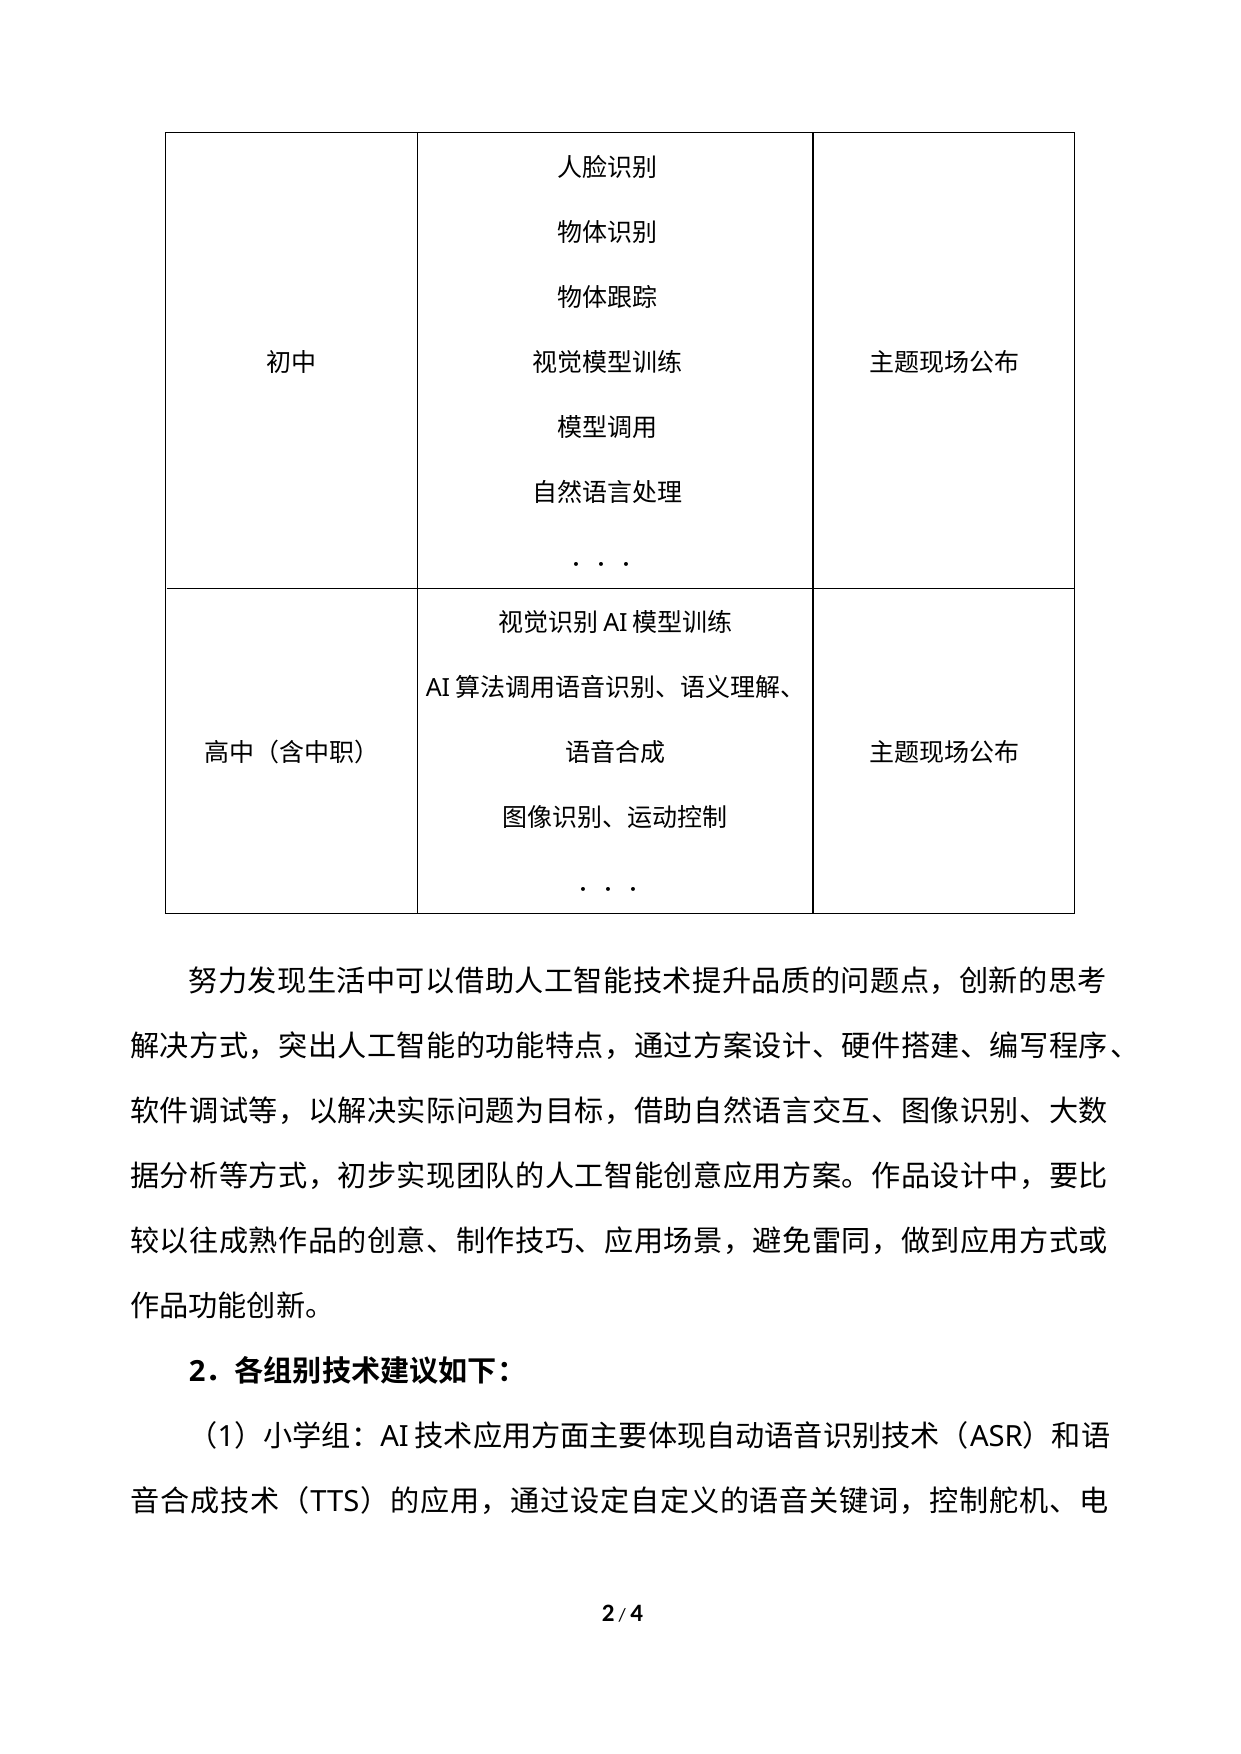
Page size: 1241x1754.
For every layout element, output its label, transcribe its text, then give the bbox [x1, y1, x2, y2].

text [130, 1401, 1110, 1531]
table_cell 初中 [166, 133, 417, 588]
text 努力发现生活中可以借助人工智能技术提升品质的问题点，创新的思考解决方式，突出人工智能的功能特点，通过方案设计、硬件搭建、编写程序、软件调试等，以解决实际问题为目标，借助自然语言交互、图像识别、大数据分析等方式，初步实现团队的人工智能创意应用方案。作品设计中，要比较以往成熟作品的创意、制作技巧、应用场景，避免雷同，做到应用方式或作品功能创新。 [130, 946, 1110, 1336]
text 2．各组别技术建议如下： [130, 1336, 1110, 1401]
table_cell 高中（含中职） [166, 589, 417, 913]
table_cell 视觉识别AI模型训练 AI算法调用语音识别、语义理解、语音合成 图像识别、运动控制 ．．． [418, 589, 812, 913]
table_cell 人脸识别 物体识别 物体跟踪 视觉模型训练 模型调用 自然语言处理 ．．． [418, 133, 812, 588]
table_cell 主题现场公布 [814, 589, 1074, 913]
table_cell 主题现场公布 [814, 133, 1074, 588]
